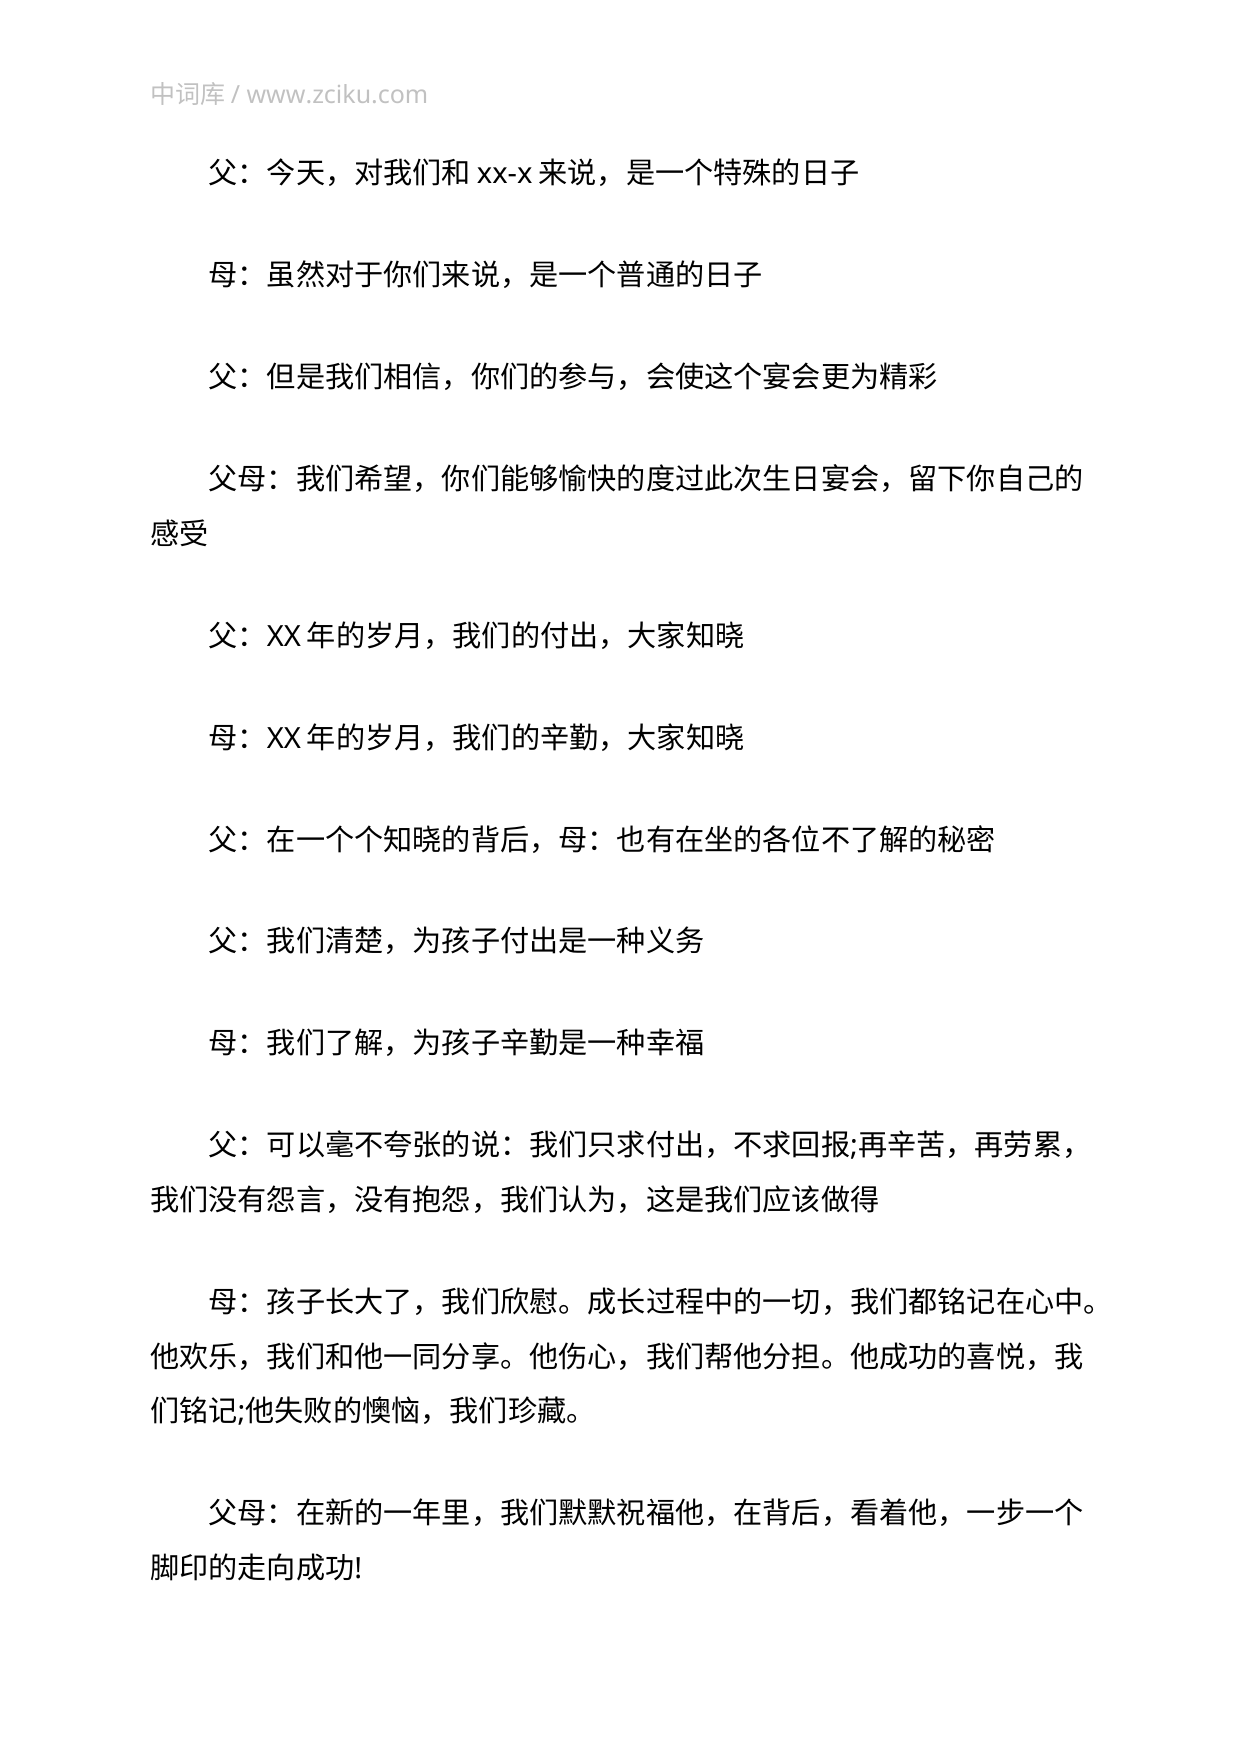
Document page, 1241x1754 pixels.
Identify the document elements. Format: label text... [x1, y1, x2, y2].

text 母：XX年的岁月，我们的辛勤，大家知晓 [150, 714, 1090, 757]
text 父母：我们希望，你们能够愉快的度过此次生日宴会，留下你自己的感受 [150, 456, 1090, 553]
text 母：我们了解，为孩子辛勤是一种幸福 [150, 1020, 1090, 1062]
text 父：在一个个知晓的背后，母：也有在坐的各位不了解的秘密 [150, 816, 1090, 858]
text 父：今天，对我们和xx-x来说，是一个特殊的日子 [150, 150, 1090, 192]
text 母：孩子长大了，我们欣慰。成长过程中的一切，我们都铭记在心中。他欢乐，我们和他一同分享。他伤心，我们帮他分担。他成功的喜悦，我们铭记;他失败的懊恼，我们珍藏。 [150, 1278, 1090, 1430]
text 父：但是我们相信，你们的参与，会使这个宴会更为精彩 [150, 354, 1090, 396]
text 父母：在新的一年里，我们默默祝福他，在背后，看着他，一步一个脚印的走向成功! [150, 1490, 1090, 1587]
text 父：可以毫不夸张的说：我们只求付出，不求回报;再辛苦，再劳累，我们没有怨言，没有抱怨，我们认为，这是我们应该做得 [150, 1121, 1090, 1219]
text 父：我们清楚，为孩子付出是一种义务 [150, 918, 1090, 960]
text 母：虽然对于你们来说，是一个普通的日子 [150, 252, 1090, 294]
text 父：XX年的岁月，我们的付出，大家知晓 [150, 612, 1090, 654]
